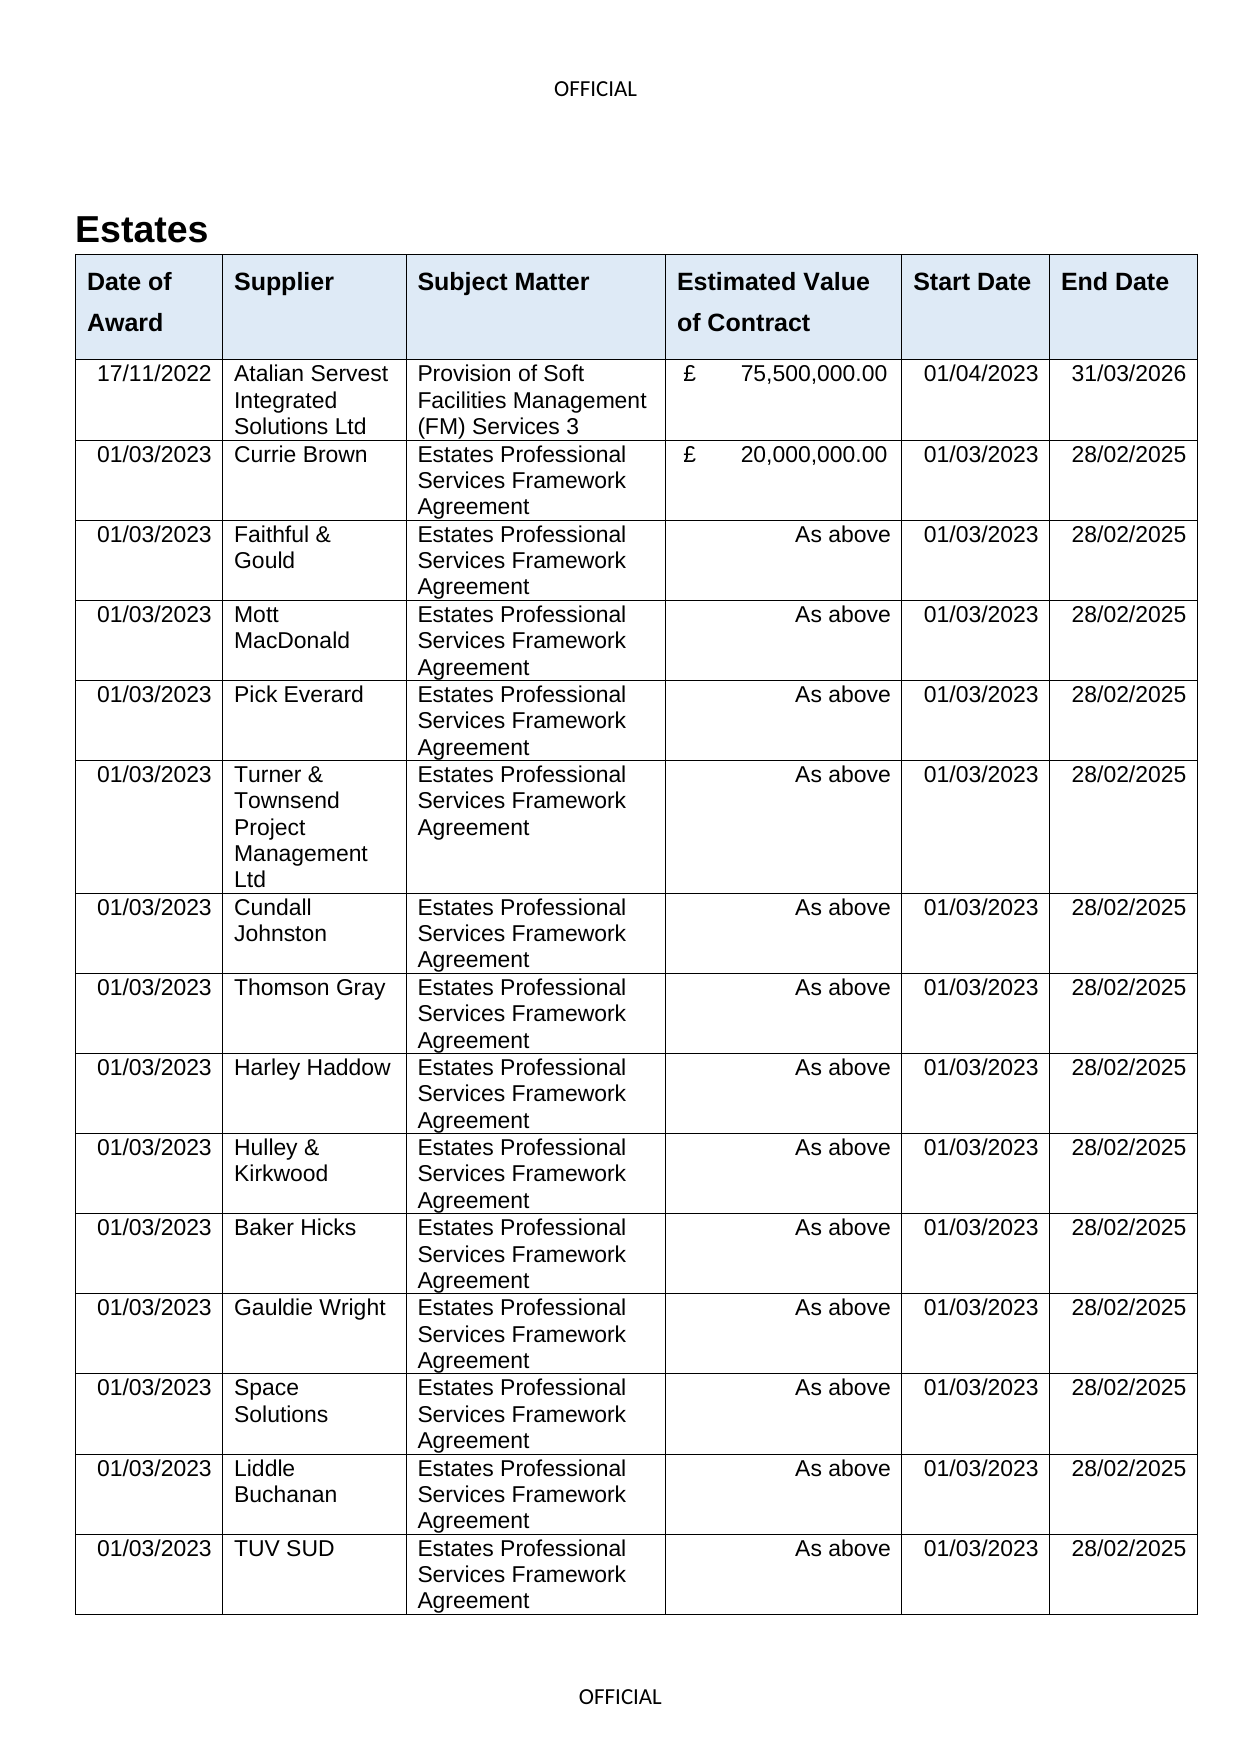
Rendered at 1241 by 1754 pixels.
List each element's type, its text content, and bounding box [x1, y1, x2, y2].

table_header Estimated Value of Contract [666, 255, 901, 359]
table_cell Baker Hicks [223, 1214, 406, 1293]
table_cell 28/02/2025 [1050, 1134, 1197, 1213]
table_cell Estates Professional Services Framework Agreement [407, 1535, 665, 1614]
table_cell 17/11/2022 [76, 360, 222, 439]
table_cell 28/02/2025 [1050, 1374, 1197, 1453]
table_cell Turner & Townsend Project Management Ltd [223, 761, 406, 893]
table_cell 01/03/2023 [902, 601, 1049, 680]
table_cell 01/03/2023 [902, 681, 1049, 760]
table_cell As above [666, 1054, 901, 1133]
table_cell 28/02/2025 [1050, 601, 1197, 680]
table_cell Estates Professional Services Framework Agreement [407, 1374, 665, 1453]
table_cell 28/02/2025 [1050, 761, 1197, 893]
table_cell Estates Professional Services Framework Agreement [407, 601, 665, 680]
table_cell As above [666, 1455, 901, 1533]
table_cell As above [666, 1294, 901, 1373]
table_cell As above [666, 521, 901, 600]
table_cell Cundall Johnston [223, 894, 406, 973]
table_cell 01/03/2023 [902, 894, 1049, 973]
table_cell 01/03/2023 [76, 1455, 222, 1533]
table_cell 01/03/2023 [76, 1294, 222, 1373]
table_cell 01/03/2023 [76, 521, 222, 600]
table_cell 28/02/2025 [1050, 974, 1197, 1053]
table_cell Hulley & Kirkwood [223, 1134, 406, 1213]
table_cell Atalian Servest Integrated Solutions Ltd [223, 360, 406, 439]
table_cell 01/03/2023 [902, 1535, 1049, 1614]
table_cell 01/03/2023 [902, 974, 1049, 1053]
table_header Date of Award [76, 255, 222, 359]
table_cell Estates Professional Services Framework Agreement [407, 521, 665, 600]
table_cell 01/03/2023 [76, 1214, 222, 1293]
table_cell As above [666, 681, 901, 760]
table_cell As above [666, 1134, 901, 1213]
table_cell 01/03/2023 [76, 894, 222, 973]
table_cell Faithful & Gould [223, 521, 406, 600]
table_cell 28/02/2025 [1050, 441, 1197, 519]
table_cell 01/03/2023 [76, 681, 222, 760]
table_cell 01/04/2023 [902, 360, 1049, 439]
table_cell 01/03/2023 [76, 1054, 222, 1133]
table_header Start Date [902, 255, 1049, 359]
table_cell 01/03/2023 [902, 521, 1049, 600]
table_cell Thomson Gray [223, 974, 406, 1053]
table_cell As above [666, 601, 901, 680]
table_cell Provision of Soft Facilities Management (FM) Services 3 [407, 360, 665, 439]
table_header Subject Matter [407, 255, 665, 359]
table_cell Mott MacDonald [223, 601, 406, 680]
table_cell Liddle Buchanan [223, 1455, 406, 1533]
table_cell 28/02/2025 [1050, 1054, 1197, 1133]
table_cell As above [666, 974, 901, 1053]
table_cell Currie Brown [223, 441, 406, 519]
table_cell As above [666, 1374, 901, 1453]
table_cell 01/03/2023 [76, 1535, 222, 1614]
table_cell 01/03/2023 [76, 761, 222, 893]
table_cell 28/02/2025 [1050, 1455, 1197, 1533]
table_header Supplier [223, 255, 406, 359]
table_cell TUV SUD [223, 1535, 406, 1614]
table_cell 28/02/2025 [1050, 681, 1197, 760]
table_cell Pick Everard [223, 681, 406, 760]
table_cell Space Solutions [223, 1374, 406, 1453]
table_cell 01/03/2023 [902, 1294, 1049, 1373]
table_cell 01/03/2023 [76, 974, 222, 1053]
table_cell Gauldie Wright [223, 1294, 406, 1373]
subtitle Estates [75, 207, 1116, 250]
table_cell 01/03/2023 [902, 1054, 1049, 1133]
table_cell Estates Professional Services Framework Agreement [407, 1214, 665, 1293]
table_cell 01/03/2023 [76, 601, 222, 680]
table_cell £ 75,500,000.00 [666, 360, 901, 439]
table_cell As above [666, 761, 901, 893]
table_cell Estates Professional Services Framework Agreement [407, 974, 665, 1053]
table_cell 01/03/2023 [902, 441, 1049, 519]
table_cell Estates Professional Services Framework Agreement [407, 1054, 665, 1133]
table_cell Estates Professional Services Framework Agreement [407, 441, 665, 519]
table_cell 01/03/2023 [76, 1134, 222, 1213]
table_cell 31/03/2026 [1050, 360, 1197, 439]
table_cell Harley Haddow [223, 1054, 406, 1133]
table_cell £ 20,000,000.00 [666, 441, 901, 519]
table_cell Estates Professional Services Framework Agreement [407, 681, 665, 760]
table_cell As above [666, 1535, 901, 1614]
table_cell 01/03/2023 [76, 441, 222, 519]
table_cell As above [666, 1214, 901, 1293]
table_cell Estates Professional Services Framework Agreement [407, 894, 665, 973]
table_header End Date [1050, 255, 1197, 359]
table_cell 28/02/2025 [1050, 894, 1197, 973]
table_cell As above [666, 894, 901, 973]
table_cell Estates Professional Services Framework Agreement [407, 761, 665, 893]
table_cell 01/03/2023 [902, 1455, 1049, 1533]
table_cell 01/03/2023 [902, 1214, 1049, 1293]
table_cell 01/03/2023 [76, 1374, 222, 1453]
table_cell 28/02/2025 [1050, 1535, 1197, 1614]
table_cell 28/02/2025 [1050, 1294, 1197, 1373]
table_cell Estates Professional Services Framework Agreement [407, 1294, 665, 1373]
table_cell 28/02/2025 [1050, 1214, 1197, 1293]
table_cell 01/03/2023 [902, 1134, 1049, 1213]
table_cell Estates Professional Services Framework Agreement [407, 1134, 665, 1213]
table_cell Estates Professional Services Framework Agreement [407, 1455, 665, 1533]
table_cell 01/03/2023 [902, 1374, 1049, 1453]
table_cell 01/03/2023 [902, 761, 1049, 893]
table_cell 28/02/2025 [1050, 521, 1197, 600]
